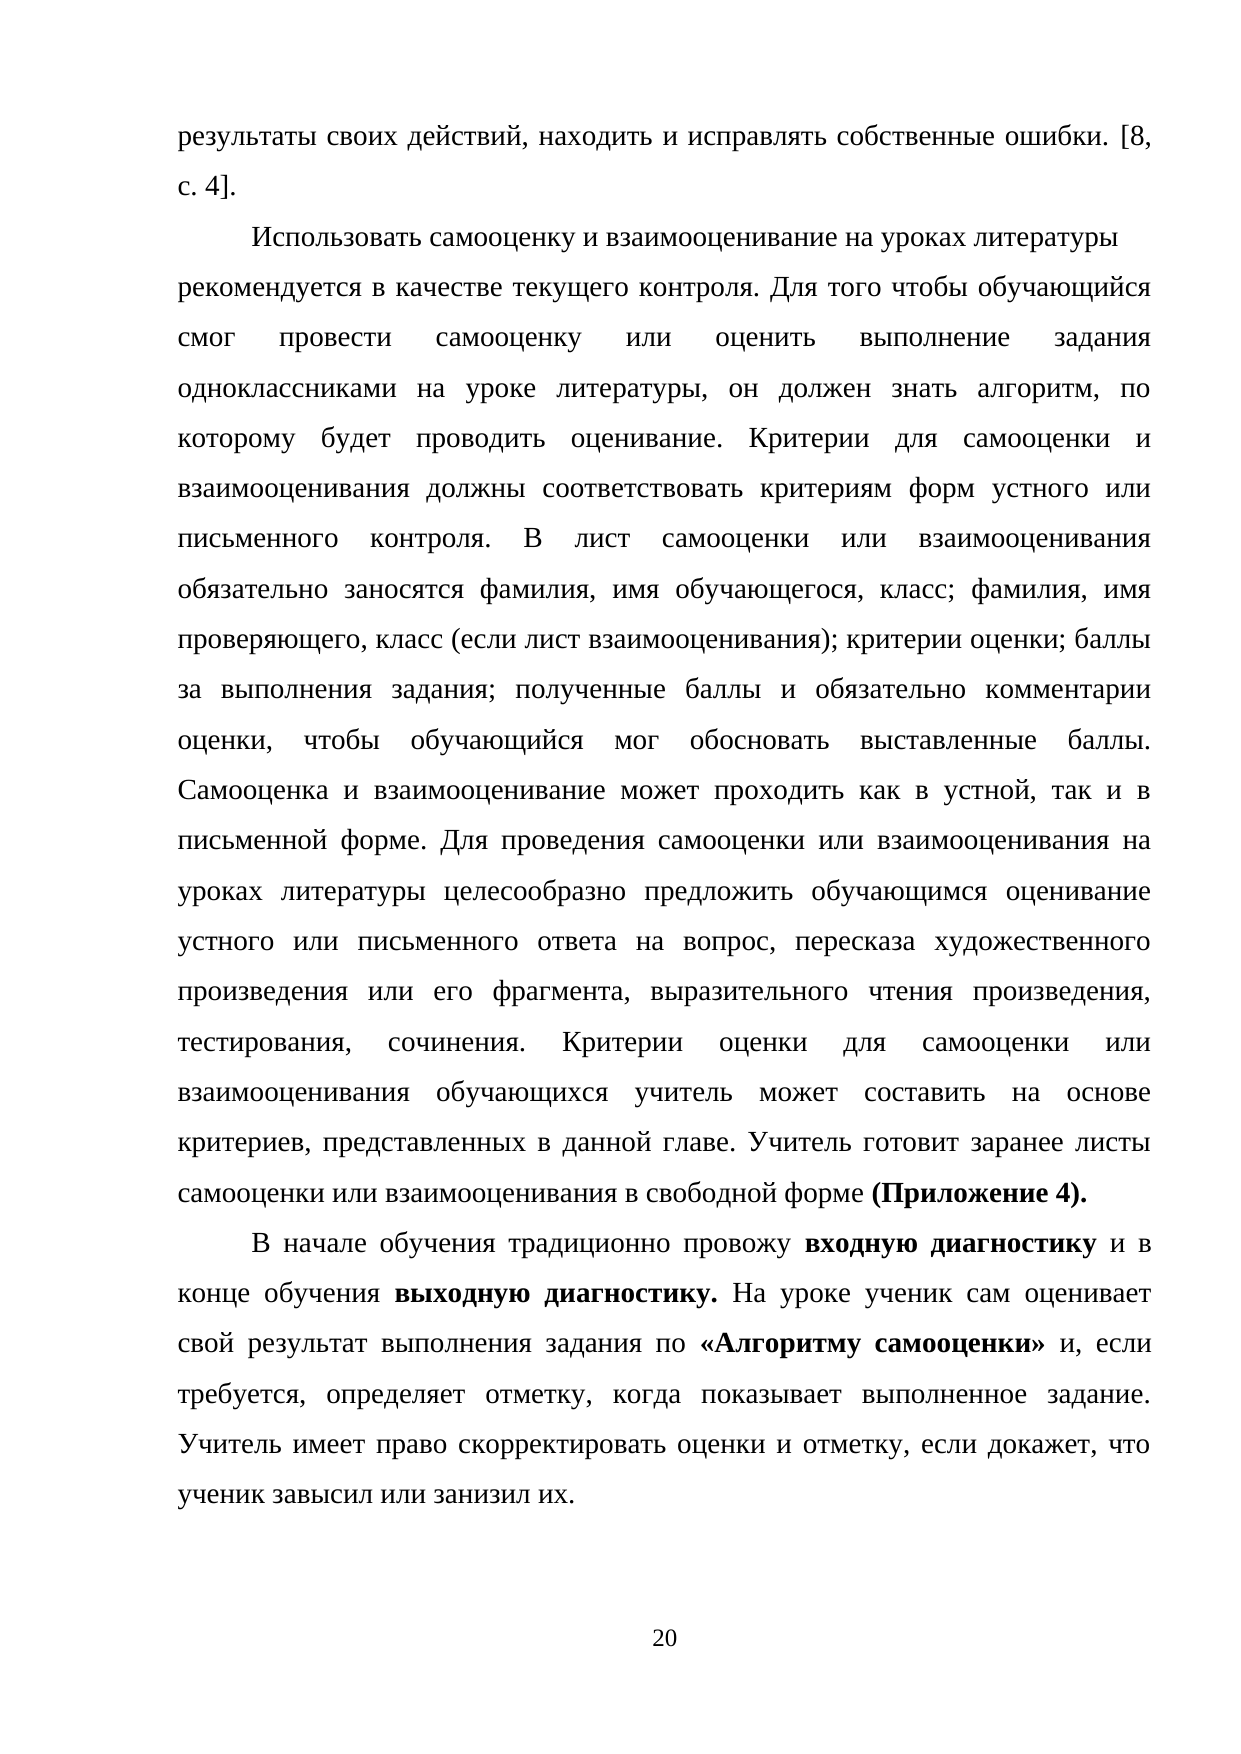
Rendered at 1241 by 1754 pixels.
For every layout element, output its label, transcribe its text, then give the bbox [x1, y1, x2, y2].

text Использовать самооценку и взаимооценивание на уроках литературы [177, 219, 1152, 252]
text В начале обучения традиционно провожу входную диагностику и в конце обучения выходную диагностику. На уроке ученик сам оценивает свой результат выполнения задания по «Алгоритму самооценки» и, если требуется, определяет отметку, когда показывает выполненное задание. Учитель имеет право скорректировать оценки и отметку, если докажет, что ученик завысил или занизил их. [177, 1225, 1152, 1510]
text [177, 118, 1152, 202]
text рекомендуется в качестве текущего контроля. Для того чтобы обучающийся смог провести самооценку или оценить выполнение задания одноклассниками на уроке литературы, он должен знать алгоритм, по которому будет проводить оценивание. Критерии для самооценки и взаимооценивания должны соответствовать критериям форм устного или письменного контроля. В лист самооценки или взаимооценивания обязательно заносятся фамилия, имя обучающегося, класс; фамилия, имя проверяющего, класс (если лист взаимооценивания); критерии оценки; баллы за выполнения задания; полученные баллы и обязательно комментарии оценки, чтобы обучающийся мог обосновать выставленные баллы. Самооценка и взаимооценивание может проходить как в устной, так и в письменной форме. Для проведения самооценки или взаимооценивания на уроках литературы целесообразно предложить обучающимся оценивание устного или письменного ответа на вопрос, пересказа художественного произведения или его фрагмента, выразительного чтения произведения, тестирования, сочинения. Критерии оценки для самооценки или взаимооценивания обучающихся учитель может составить на основе критериев, представленных в данной главе. Учитель готовит заранее листы самооценки или взаимооценивания в свободной форме (Приложение 4). [177, 269, 1152, 1208]
